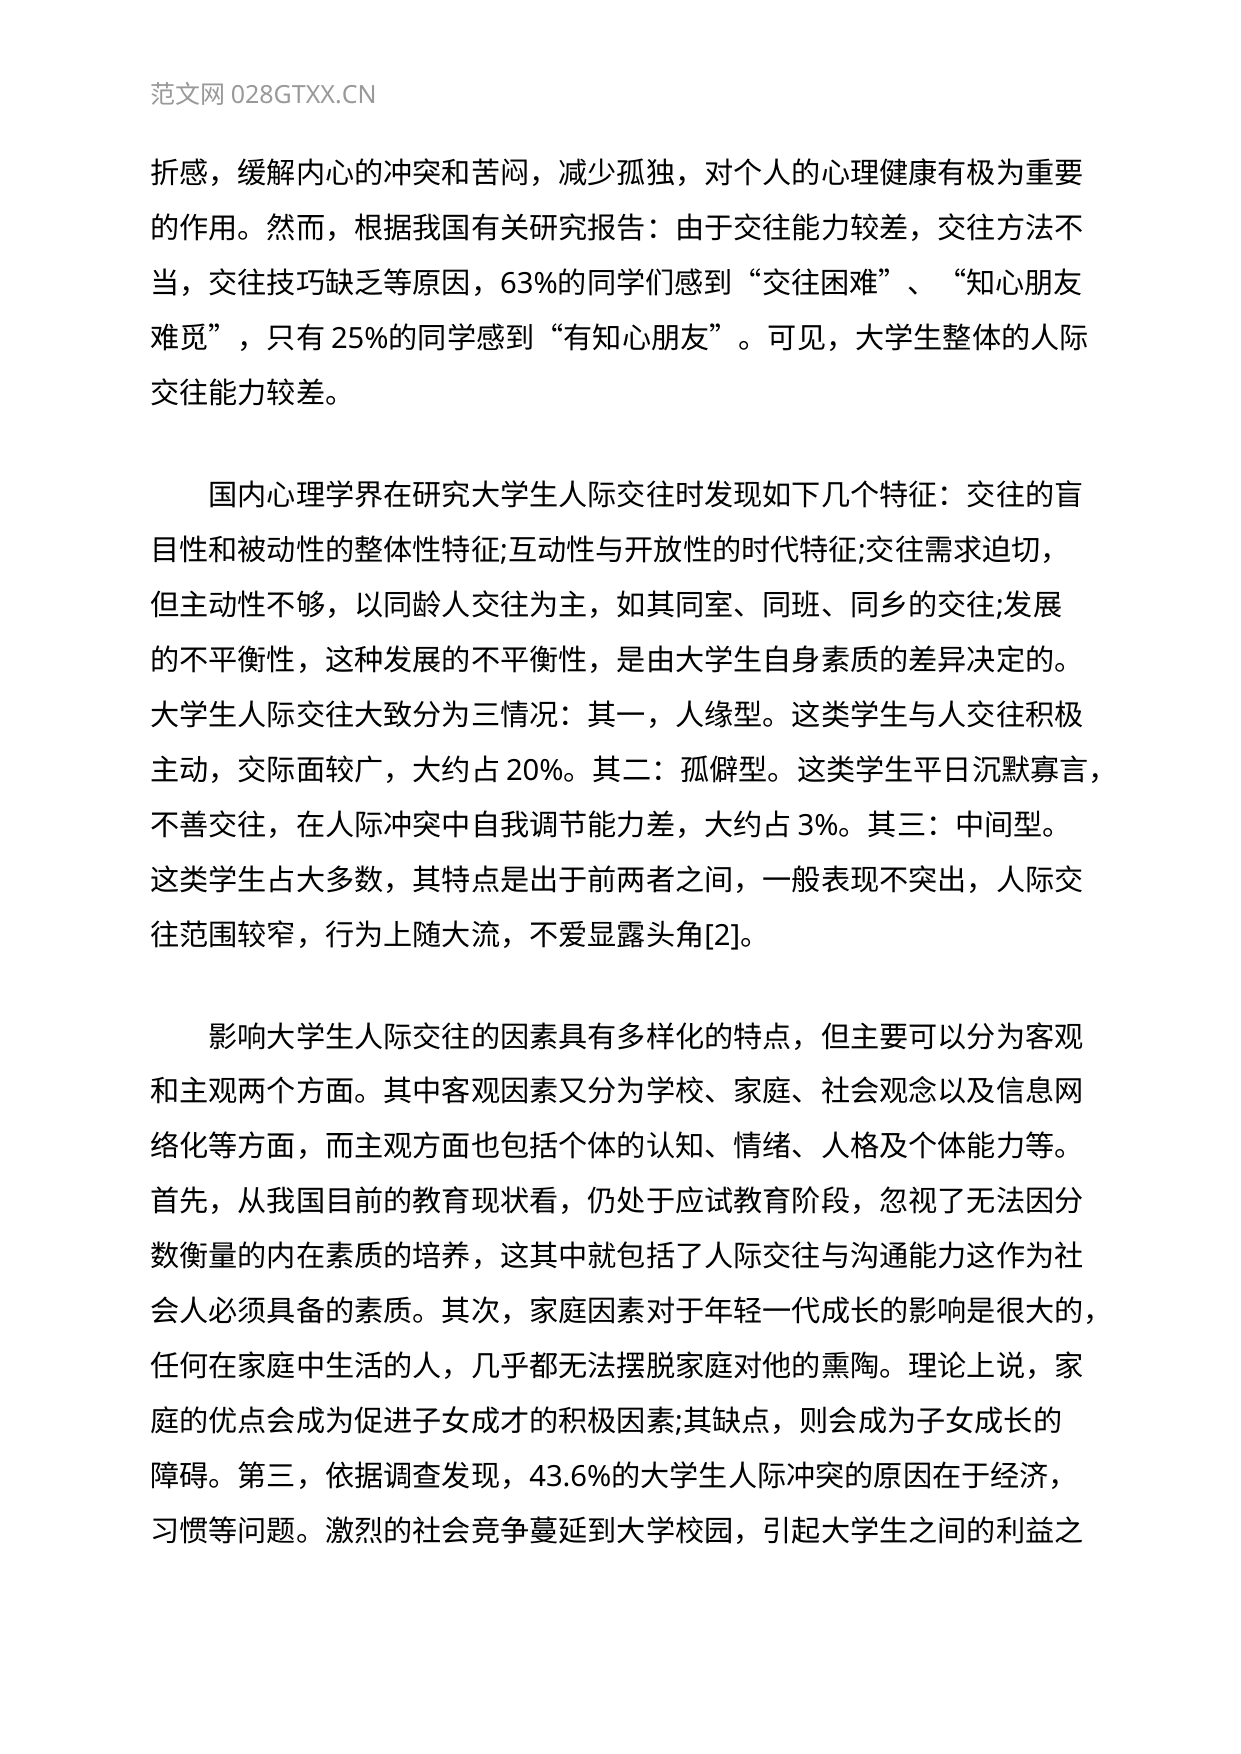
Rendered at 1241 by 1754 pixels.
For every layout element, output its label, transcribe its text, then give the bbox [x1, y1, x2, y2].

text 国内心理学界在研究大学生人际交往时发现如下几个特征：交往的盲目性和被动性的整体性特征;互动性与开放性的时代特征;交往需求迫切，但主动性不够，以同龄人交往为主，如其同室、同班、同乡的交往;发展的不平衡性，这种发展的不平衡性，是由大学生自身素质的差异决定的。大学生人际交往大致分为三情况：其一，人缘型。这类学生与人交往积极主动，交际面较广，大约占20%。其二：孤僻型。这类学生平日沉默寡言，不善交往，在人际冲突中自我调节能力差，大约占3%。其三：中间型。这类学生占大多数，其特点是出于前两者之间，一般表现不突出，人际交往范围较窄，行为上随大流，不爱显露头角[2]。 [150, 472, 1090, 953]
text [150, 1013, 1090, 1550]
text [150, 150, 1090, 412]
